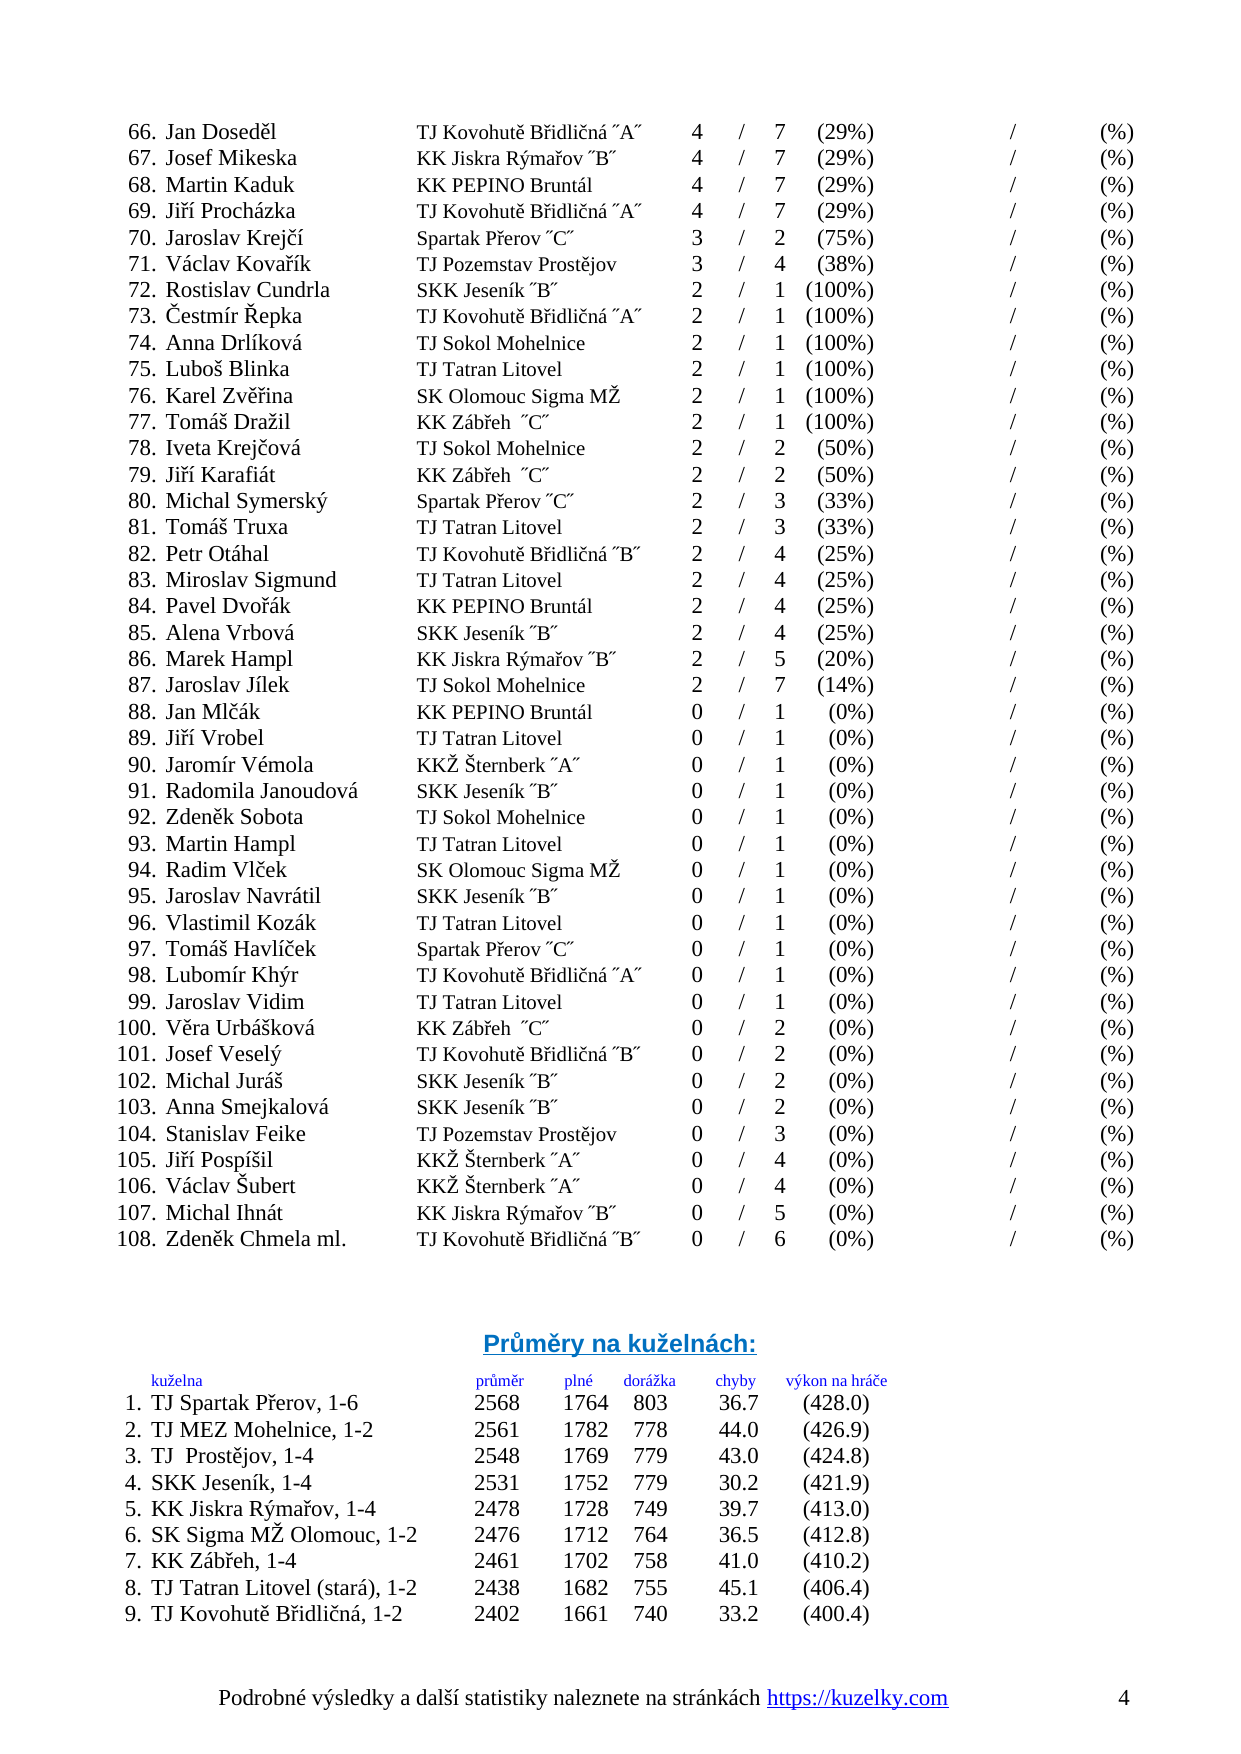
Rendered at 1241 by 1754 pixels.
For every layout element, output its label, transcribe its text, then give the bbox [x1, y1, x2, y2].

text 101. Josef Veselý TJ Kovohutě Břidličná ˝B˝ 0 / 2 (0%) / (%) [106, 1041, 1134, 1067]
text 66. Jan Doseděl TJ Kovohutě Břidličná ˝A˝ 4 / 7 (29%) / (%) [106, 118, 1134, 144]
text 81. Tomáš Truxa TJ Tatran Litovel 2 / 3 (33%) / (%) [106, 513, 1134, 540]
text 89. Jiří Vrobel TJ Tatran Litovel 0 / 1 (0%) / (%) [106, 724, 1134, 751]
text 95. Jaroslav Navrátil SKK Jeseník ˝B˝ 0 / 1 (0%) / (%) [106, 882, 1134, 909]
text 74. Anna Drlíková TJ Sokol Mohelnice 2 / 1 (100%) / (%) [106, 329, 1134, 355]
text 100. Věra Urbášková KK Zábřeh ˝C˝ 0 / 2 (0%) / (%) [106, 1014, 1134, 1041]
text 76. Karel Zvěřina SK Olomouc Sigma MŽ 2 / 1 (100%) / (%) [106, 382, 1134, 408]
text 108. Zdeněk Chmela ml. TJ Kovohutě Břidličná ˝B˝ 0 / 6 (0%) / (%) [106, 1225, 1134, 1251]
text kuželna průměr plné dorážka chyby výkon na hráče [106, 1370, 1134, 1389]
text 93. Martin Hampl TJ Tatran Litovel 0 / 1 (0%) / (%) [106, 830, 1134, 856]
text 96. Vlastimil Kozák TJ Tatran Litovel 0 / 1 (0%) / (%) [106, 909, 1134, 935]
text 67. Josef Mikeska KK Jiskra Rýmařov ˝B˝ 4 / 7 (29%) / (%) [106, 144, 1134, 171]
text 2. TJ MEZ Mohelnice, 1-2 2561 1782 778 44.0 (426.9) [106, 1416, 1134, 1442]
text 7. KK Zábřeh, 1-4 2461 1702 758 41.0 (410.2) [106, 1548, 1134, 1574]
text 83. Miroslav Sigmund TJ Tatran Litovel 2 / 4 (25%) / (%) [106, 566, 1134, 592]
text 4. SKK Jeseník, 1-4 2531 1752 779 30.2 (421.9) [106, 1468, 1134, 1495]
text 90. Jaromír Vémola KKŽ Šternberk ˝A˝ 0 / 1 (0%) / (%) [106, 751, 1134, 777]
text 105. Jiří Pospíšil KKŽ Šternberk ˝A˝ 0 / 4 (0%) / (%) [106, 1146, 1134, 1172]
text 68. Martin Kaduk KK PEPINO Bruntál 4 / 7 (29%) / (%) [106, 171, 1134, 197]
text 1. TJ Spartak Přerov, 1-6 2568 1764 803 36.7 (428.0) [106, 1389, 1134, 1416]
text 99. Jaroslav Vidim TJ Tatran Litovel 0 / 1 (0%) / (%) [106, 988, 1134, 1014]
text 70. Jaroslav Krejčí Spartak Přerov ˝C˝ 3 / 2 (75%) / (%) [106, 223, 1134, 250]
text Průměry na kuželnách: [94, 1329, 1145, 1358]
text 9. TJ Kovohutě Břidličná, 1-2 2402 1661 740 33.2 (400.4) [106, 1600, 1134, 1627]
text 8. TJ Tatran Litovel (stará), 1-2 2438 1682 755 45.1 (406.4) [106, 1574, 1134, 1600]
text 102. Michal Juráš SKK Jeseník ˝B˝ 0 / 2 (0%) / (%) [106, 1067, 1134, 1093]
text 104. Stanislav Feike TJ Pozemstav Prostějov 0 / 3 (0%) / (%) [106, 1119, 1134, 1146]
text 69. Jiří Procházka TJ Kovohutě Břidličná ˝A˝ 4 / 7 (29%) / (%) [106, 197, 1134, 223]
text 75. Luboš Blinka TJ Tatran Litovel 2 / 1 (100%) / (%) [106, 355, 1134, 382]
text 94. Radim Vlček SK Olomouc Sigma MŽ 0 / 1 (0%) / (%) [106, 856, 1134, 882]
text 91. Radomila Janoudová SKK Jeseník ˝B˝ 0 / 1 (0%) / (%) [106, 777, 1134, 803]
text 82. Petr Otáhal TJ Kovohutě Břidličná ˝B˝ 2 / 4 (25%) / (%) [106, 540, 1134, 566]
text 78. Iveta Krejčová TJ Sokol Mohelnice 2 / 2 (50%) / (%) [106, 434, 1134, 461]
text 79. Jiří Karafiát KK Zábřeh ˝C˝ 2 / 2 (50%) / (%) [106, 461, 1134, 487]
text 77. Tomáš Dražil KK Zábřeh ˝C˝ 2 / 1 (100%) / (%) [106, 408, 1134, 434]
text 6. SK Sigma MŽ Olomouc, 1-2 2476 1712 764 36.5 (412.8) [106, 1521, 1134, 1548]
text 98. Lubomír Khýr TJ Kovohutě Břidličná ˝A˝ 0 / 1 (0%) / (%) [106, 961, 1134, 988]
text 5. KK Jiskra Rýmařov, 1-4 2478 1728 749 39.7 (413.0) [106, 1495, 1134, 1521]
text 86. Marek Hampl KK Jiskra Rýmařov ˝B˝ 2 / 5 (20%) / (%) [106, 645, 1134, 672]
text 72. Rostislav Cundrla SKK Jeseník ˝B˝ 2 / 1 (100%) / (%) [106, 276, 1134, 303]
text 87. Jaroslav Jílek TJ Sokol Mohelnice 2 / 7 (14%) / (%) [106, 672, 1134, 698]
text 85. Alena Vrbová SKK Jeseník ˝B˝ 2 / 4 (25%) / (%) [106, 619, 1134, 645]
text 71. Václav Kovařík TJ Pozemstav Prostějov 3 / 4 (38%) / (%) [106, 250, 1134, 276]
text 97. Tomáš Havlíček Spartak Přerov ˝C˝ 0 / 1 (0%) / (%) [106, 935, 1134, 961]
text 88. Jan Mlčák KK PEPINO Bruntál 0 / 1 (0%) / (%) [106, 698, 1134, 724]
text 73. Čestmír Řepka TJ Kovohutě Břidličná ˝A˝ 2 / 1 (100%) / (%) [106, 303, 1134, 329]
text 3. TJ Prostějov, 1-4 2548 1769 779 43.0 (424.8) [106, 1442, 1134, 1468]
text 107. Michal Ihnát KK Jiskra Rýmařov ˝B˝ 0 / 5 (0%) / (%) [106, 1199, 1134, 1225]
text 92. Zdeněk Sobota TJ Sokol Mohelnice 0 / 1 (0%) / (%) [106, 803, 1134, 830]
text 106. Václav Šubert KKŽ Šternberk ˝A˝ 0 / 4 (0%) / (%) [106, 1172, 1134, 1199]
text 80. Michal Symerský Spartak Přerov ˝C˝ 2 / 3 (33%) / (%) [106, 487, 1134, 513]
text 103. Anna Smejkalová SKK Jeseník ˝B˝ 0 / 2 (0%) / (%) [106, 1093, 1134, 1119]
text 84. Pavel Dvořák KK PEPINO Bruntál 2 / 4 (25%) / (%) [106, 592, 1134, 619]
